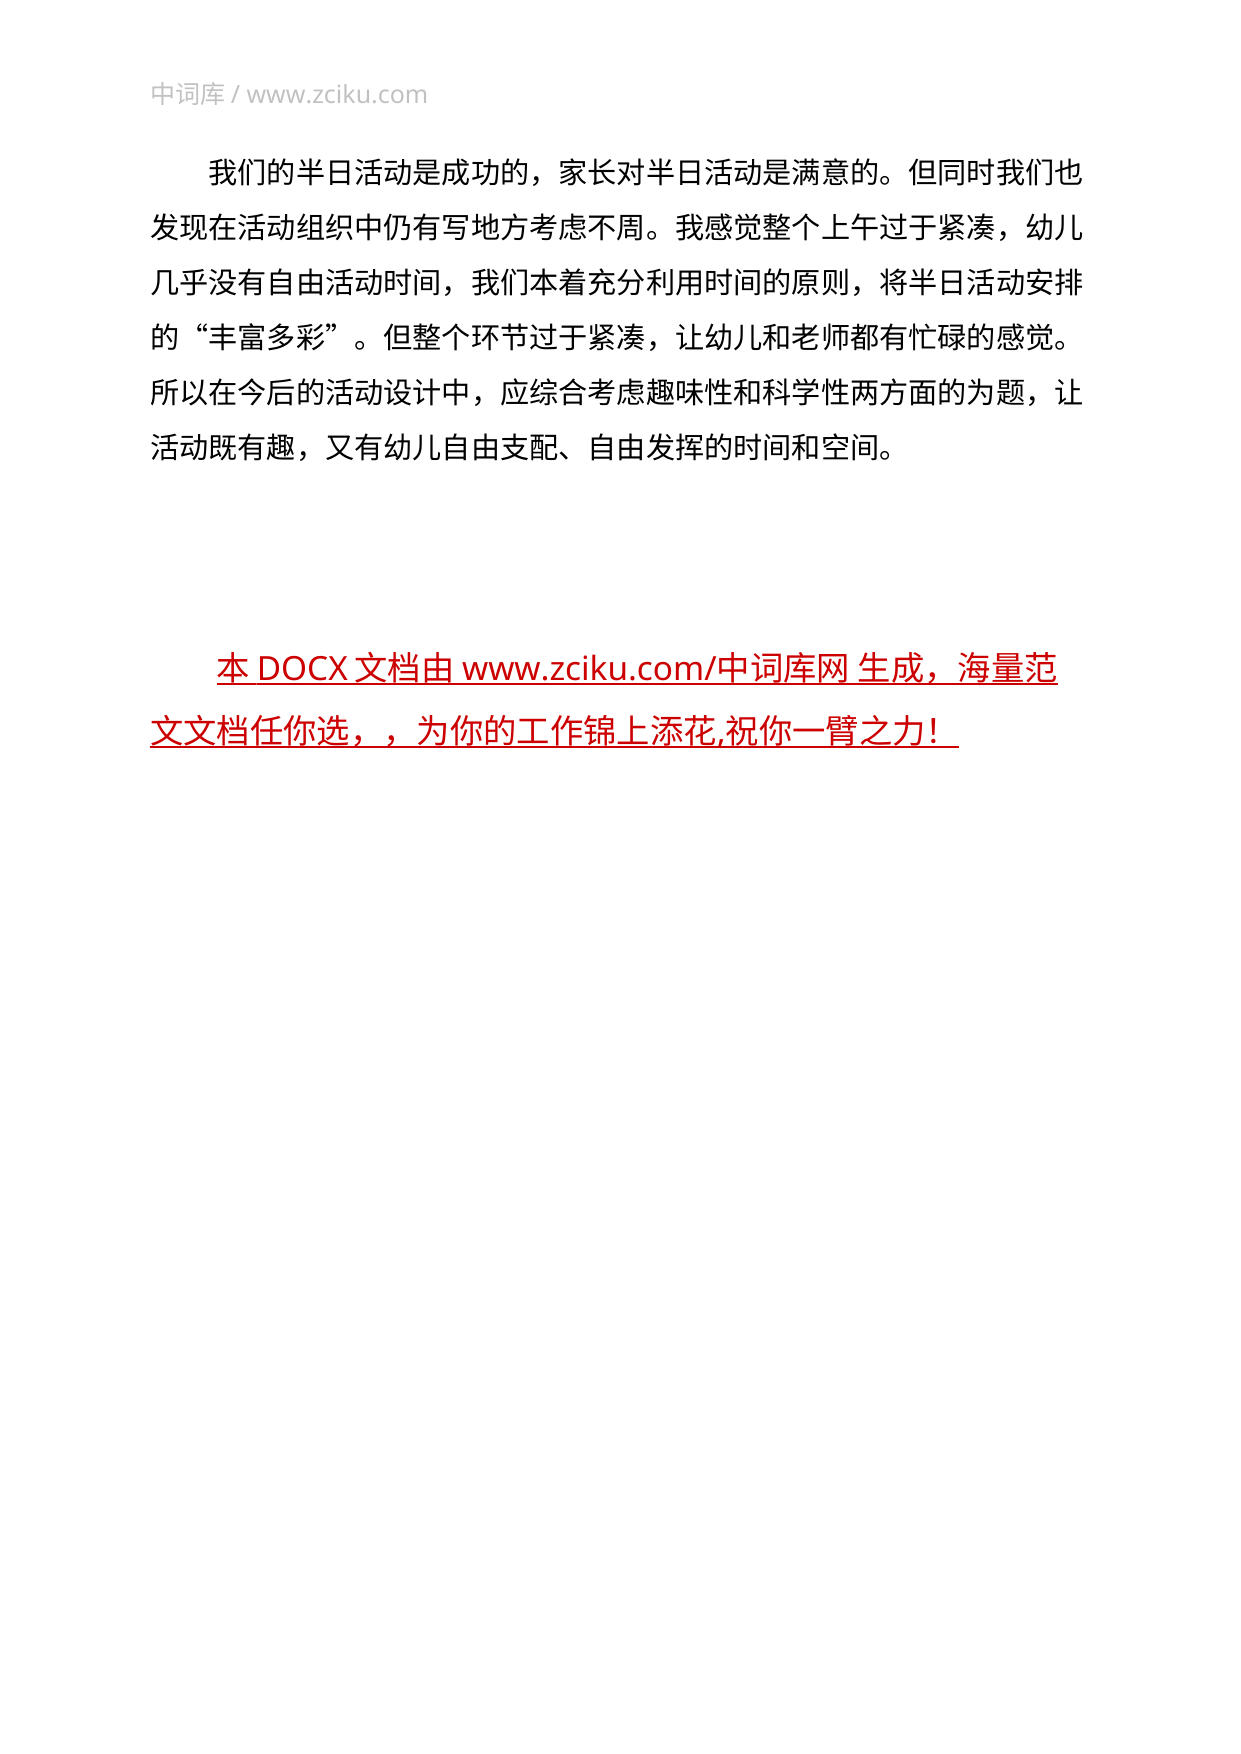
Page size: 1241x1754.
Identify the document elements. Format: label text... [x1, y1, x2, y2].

text 我们的半日活动是成功的，家长对半日活动是满意的。但同时我们也发现在活动组织中仍有写地方考虑不周。我感觉整个上午过于紧凑，幼儿几乎没有自由活动时间，我们本着充分利用时间的原则，将半日活动安排的“丰富多彩”。但整个环节过于紧凑，让幼儿和老师都有忙碌的感觉。所以在今后的活动设计中，应综合考虑趣味性和科学性两方面的为题，让活动既有趣，又有幼儿自由支配、自由发挥的时间和空间。 [150, 150, 1090, 467]
text 本DOCX文档由 www.zciku.com/中词库网 生成，海量范文文档任你选，，为你的工作锦上添花,祝你一臂之力！ [150, 642, 1090, 753]
